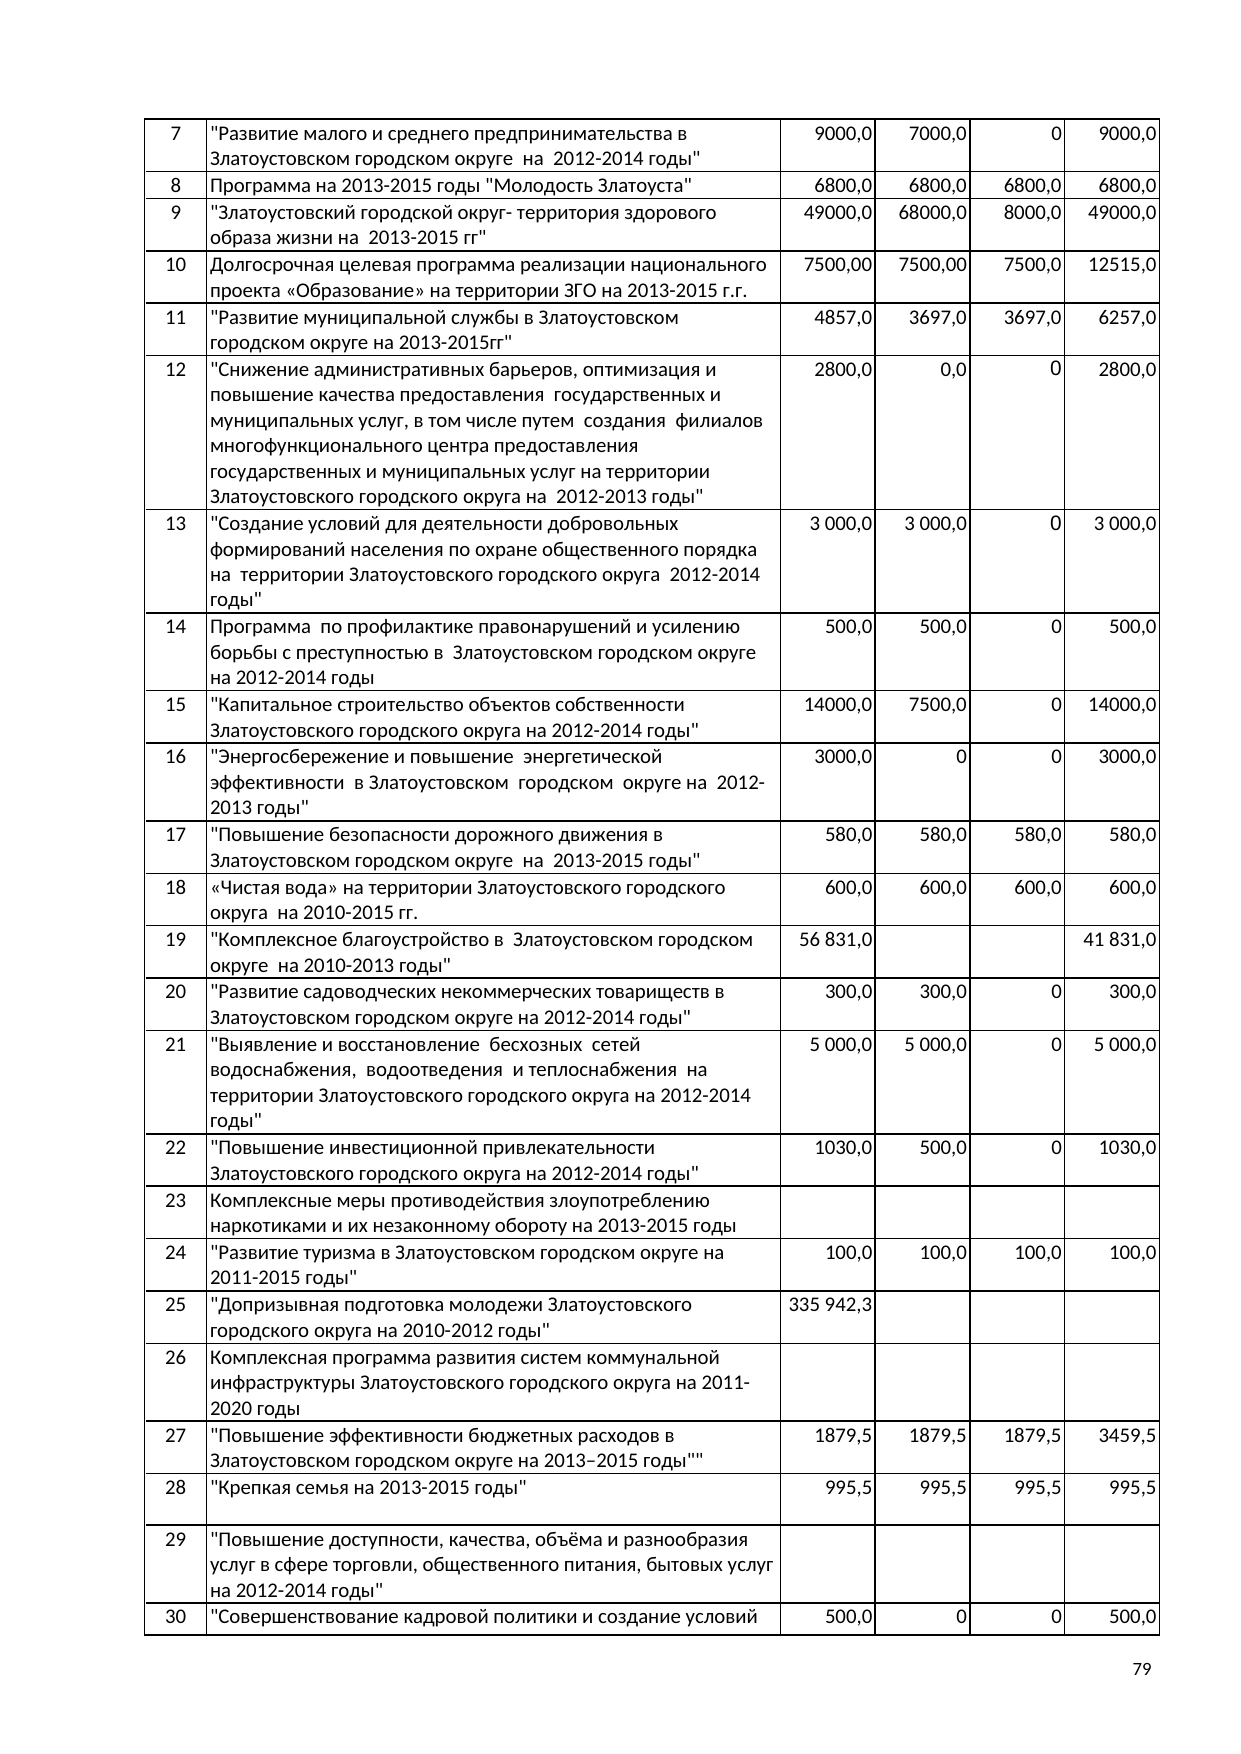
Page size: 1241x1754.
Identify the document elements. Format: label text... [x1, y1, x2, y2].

table_cell 100,0 [876, 1239, 969, 1290]
table_cell 6800,0 [971, 172, 1064, 197]
table_cell 500,0 [781, 1604, 874, 1634]
table_cell "Развитие садоводческих некоммерческих товариществ в Златоустовском городском округе на 2012-2014 годы" [207, 979, 780, 1029]
table_cell 17 [145, 821, 206, 872]
table_cell 335 942,3 [781, 1292, 874, 1342]
table_cell 28 [145, 1474, 206, 1524]
table_cell "Златоустовский городской округ- территория здорового образа жизни на 2013-2015 гг" [207, 199, 780, 250]
table_cell 14 [145, 613, 206, 690]
table_cell 25 [145, 1291, 206, 1342]
table_cell 500,0 [1065, 1604, 1159, 1634]
table_cell 29 [145, 1525, 206, 1602]
table_cell 23 [145, 1186, 206, 1238]
table_cell 13 [145, 510, 206, 612]
table_cell 68000,0 [876, 199, 969, 250]
table_cell 4857,0 [781, 304, 874, 355]
table_cell 500,0 [876, 614, 969, 690]
table_cell 0 [876, 1604, 969, 1634]
table_cell [876, 1187, 969, 1238]
table_cell 7500,0 [971, 252, 1064, 302]
table_cell [1065, 1344, 1159, 1420]
table_cell 0 [971, 120, 1064, 171]
table_cell 14000,0 [781, 691, 874, 742]
table_cell 11 [145, 303, 206, 355]
table_cell 0 [971, 979, 1064, 1029]
table_cell 995,5 [971, 1474, 1064, 1524]
table_cell 3697,0 [971, 304, 1064, 355]
table_cell 2800,0 [781, 356, 874, 509]
table_cell 100,0 [781, 1239, 874, 1290]
table_cell 5 000,0 [781, 1031, 874, 1133]
table_cell 0 [971, 1135, 1064, 1185]
table_cell 7500,00 [781, 252, 874, 302]
table_cell 8000,0 [971, 199, 1064, 250]
table_cell 600,0 [876, 874, 969, 925]
table_cell "Повышение инвестиционной привлекательности Златоустовского городского округа на 2012-2014 годы" [207, 1135, 780, 1185]
table_cell [876, 1292, 969, 1342]
table_cell 0 [876, 744, 969, 820]
table_cell 0 [971, 1031, 1064, 1133]
table_cell 9 [145, 199, 206, 250]
table_cell 14000,0 [1065, 691, 1159, 742]
table_cell [781, 1526, 874, 1602]
table_cell 580,0 [1065, 822, 1159, 872]
table_cell 5 000,0 [1065, 1031, 1159, 1133]
table_cell "Повышение доступности, качества, объёма и разнообразия услуг в сфере торговли, общественного питания, бытовых услуг на 2012-2014 годы" [207, 1526, 780, 1602]
table_cell "Допризывная подготовка молодежи Златоустовского городского округа на 2010-2012 годы" [207, 1292, 780, 1342]
table_cell 995,5 [876, 1474, 969, 1524]
table_cell 5 000,0 [876, 1031, 969, 1133]
table_cell 3000,0 [781, 744, 874, 820]
table_cell [971, 926, 1064, 977]
table_cell 300,0 [1065, 979, 1159, 1029]
table_cell 100,0 [1065, 1239, 1159, 1290]
table_cell "Развитие муниципальной службы в Златоустовском городском округе на 2013-2015гг" [207, 304, 780, 355]
table_cell [876, 1526, 969, 1602]
table_cell "Капитальное строительство объектов собственности Златоустовского городского округа на 2012-2014 годы" [207, 691, 780, 742]
table_cell 19 [145, 926, 206, 977]
table_cell 49000,0 [1065, 199, 1159, 250]
table_cell 2800,0 [1065, 356, 1159, 509]
table_cell 0 [971, 691, 1064, 742]
table_cell 500,0 [1065, 614, 1159, 690]
table_cell "Энергосбережение и повышение энергетической эффективности в Златоустовском городском округе на 2012-2013 годы" [207, 744, 780, 820]
table_cell 995,5 [781, 1474, 874, 1524]
table_cell [876, 926, 969, 977]
table_cell Комплексные меры противодействия злоупотреблению наркотиками и их незаконному обороту на 2013-2015 годы [207, 1187, 780, 1238]
table_cell "Развитие малого и среднего предпринимательства в Златоустовском городском округе на 2012-2014 годы" [207, 120, 780, 171]
table_cell 0 [971, 614, 1064, 690]
table_cell 3459,5 [1065, 1422, 1159, 1473]
table_cell [781, 1187, 874, 1238]
table_cell 30 [145, 1603, 206, 1634]
table_cell 995,5 [1065, 1474, 1159, 1524]
table_cell «Чистая вода» на территории Златоустовского городского округа на 2010-2015 гг. [207, 874, 780, 925]
table_cell [971, 1187, 1064, 1238]
table_cell 1879,5 [876, 1422, 969, 1473]
table_cell 1030,0 [781, 1135, 874, 1185]
table_cell [971, 1526, 1064, 1602]
table_cell 8 [145, 172, 206, 197]
table_cell 1030,0 [1065, 1135, 1159, 1185]
table_cell "Создание условий для деятельности добровольных формирований населения по охране общественного порядка на территории Златоустовского городского округа 2012-2014 годы" [207, 510, 780, 612]
table_cell [1065, 1292, 1159, 1342]
table_cell 6800,0 [781, 172, 874, 197]
table_cell 41 831,0 [1065, 926, 1159, 977]
table_cell Комплексная программа развития систем коммунальной инфраструктуры Златоустовского городского округа на 2011-2020 годы [207, 1344, 780, 1420]
table_cell 49000,0 [781, 199, 874, 250]
table_cell 3697,0 [876, 304, 969, 355]
table_cell 580,0 [781, 822, 874, 872]
table_cell 6257,0 [1065, 304, 1159, 355]
table_cell "Комплексное благоустройство в Златоустовском городском округе на 2010-2013 годы" [207, 926, 780, 977]
table_cell 0 [971, 1604, 1064, 1634]
table_cell Долгосрочная целевая программа реализации национального проекта «Образование» на территории ЗГО на 2013-2015 г.г. [207, 252, 780, 302]
table_cell 20 [145, 978, 206, 1029]
table_cell "Крепкая семья на 2013-2015 годы" [207, 1474, 780, 1524]
table_cell 0,0 [876, 356, 969, 509]
table_cell 7000,0 [876, 120, 969, 171]
table_cell 12 [145, 356, 206, 509]
table_cell "Развитие туризма в Златоустовском городском округе на 2011-2015 годы" [207, 1239, 780, 1290]
table_cell 26 [145, 1344, 206, 1420]
table_cell "Снижение административных барьеров, оптимизация и повышение качества предоставления государственных и муниципальных услуг, в том числе путем создания филиалов многофункционального центра предоставления государственных и муниципальных услуг на территории Златоустовского городского округа на 2012-2013 годы" [207, 356, 780, 509]
table_cell 0 [971, 356, 1064, 509]
table_cell 600,0 [781, 874, 874, 925]
table_cell 580,0 [971, 822, 1064, 872]
table_cell 1879,5 [971, 1422, 1064, 1473]
table_cell 0 [971, 510, 1064, 612]
table_cell 10 [145, 251, 206, 302]
table_cell 9000,0 [781, 120, 874, 171]
table_cell 300,0 [876, 979, 969, 1029]
table_cell "Выявление и восстановление бесхозных сетей водоснабжения, водоотведения и теплоснабжения на территории Златоустовского городского округа на 2012-2014 годы" [207, 1031, 780, 1133]
table_cell Программа на 2013-2015 годы "Молодость Златоуста" [207, 172, 780, 197]
table_cell 500,0 [781, 614, 874, 690]
table_cell Программа по профилактике правонарушений и усилению борьбы с преступностью в Златоустовском городском округе на 2012-2014 годы [207, 614, 780, 690]
table_cell 9000,0 [1065, 120, 1159, 171]
table_cell 24 [145, 1239, 206, 1290]
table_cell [207, 1604, 780, 1634]
table_cell 1879,5 [781, 1422, 874, 1473]
table_cell 6800,0 [876, 172, 969, 197]
table_cell [876, 1344, 969, 1420]
table_cell 580,0 [876, 822, 969, 872]
table_cell 12515,0 [1065, 252, 1159, 302]
table_cell [1065, 1187, 1159, 1238]
table_cell 21 [145, 1031, 206, 1133]
table_cell 600,0 [971, 874, 1064, 925]
table_cell "Повышение безопасности дорожного движения в Златоустовском городском округе на 2013-2015 годы" [207, 822, 780, 872]
table_cell "Повышение эффективности бюджетных расходов в Златоустовском городском округе на 2013–2015 годы"" [207, 1422, 780, 1473]
table_cell 0 [971, 744, 1064, 820]
table_cell 27 [145, 1421, 206, 1473]
table_cell 300,0 [781, 979, 874, 1029]
table_cell 3000,0 [1065, 744, 1159, 820]
table_cell 3 000,0 [876, 510, 969, 612]
table_cell 600,0 [1065, 874, 1159, 925]
table_cell 3 000,0 [1065, 510, 1159, 612]
table_cell [971, 1344, 1064, 1420]
table_cell 7 [145, 120, 206, 171]
table_cell 500,0 [876, 1135, 969, 1185]
table_cell 18 [145, 874, 206, 925]
table_cell 3 000,0 [781, 510, 874, 612]
table_cell [971, 1292, 1064, 1342]
table_cell 56 831,0 [781, 926, 874, 977]
table_cell 6800,0 [1065, 172, 1159, 197]
table_cell 16 [145, 743, 206, 820]
table_cell [1065, 1526, 1159, 1602]
table_cell 15 [145, 691, 206, 742]
table_cell 7500,0 [876, 691, 969, 742]
table_cell [781, 1344, 874, 1420]
table_cell 7500,00 [876, 252, 969, 302]
table_cell 22 [145, 1134, 206, 1185]
table_cell 100,0 [971, 1239, 1064, 1290]
